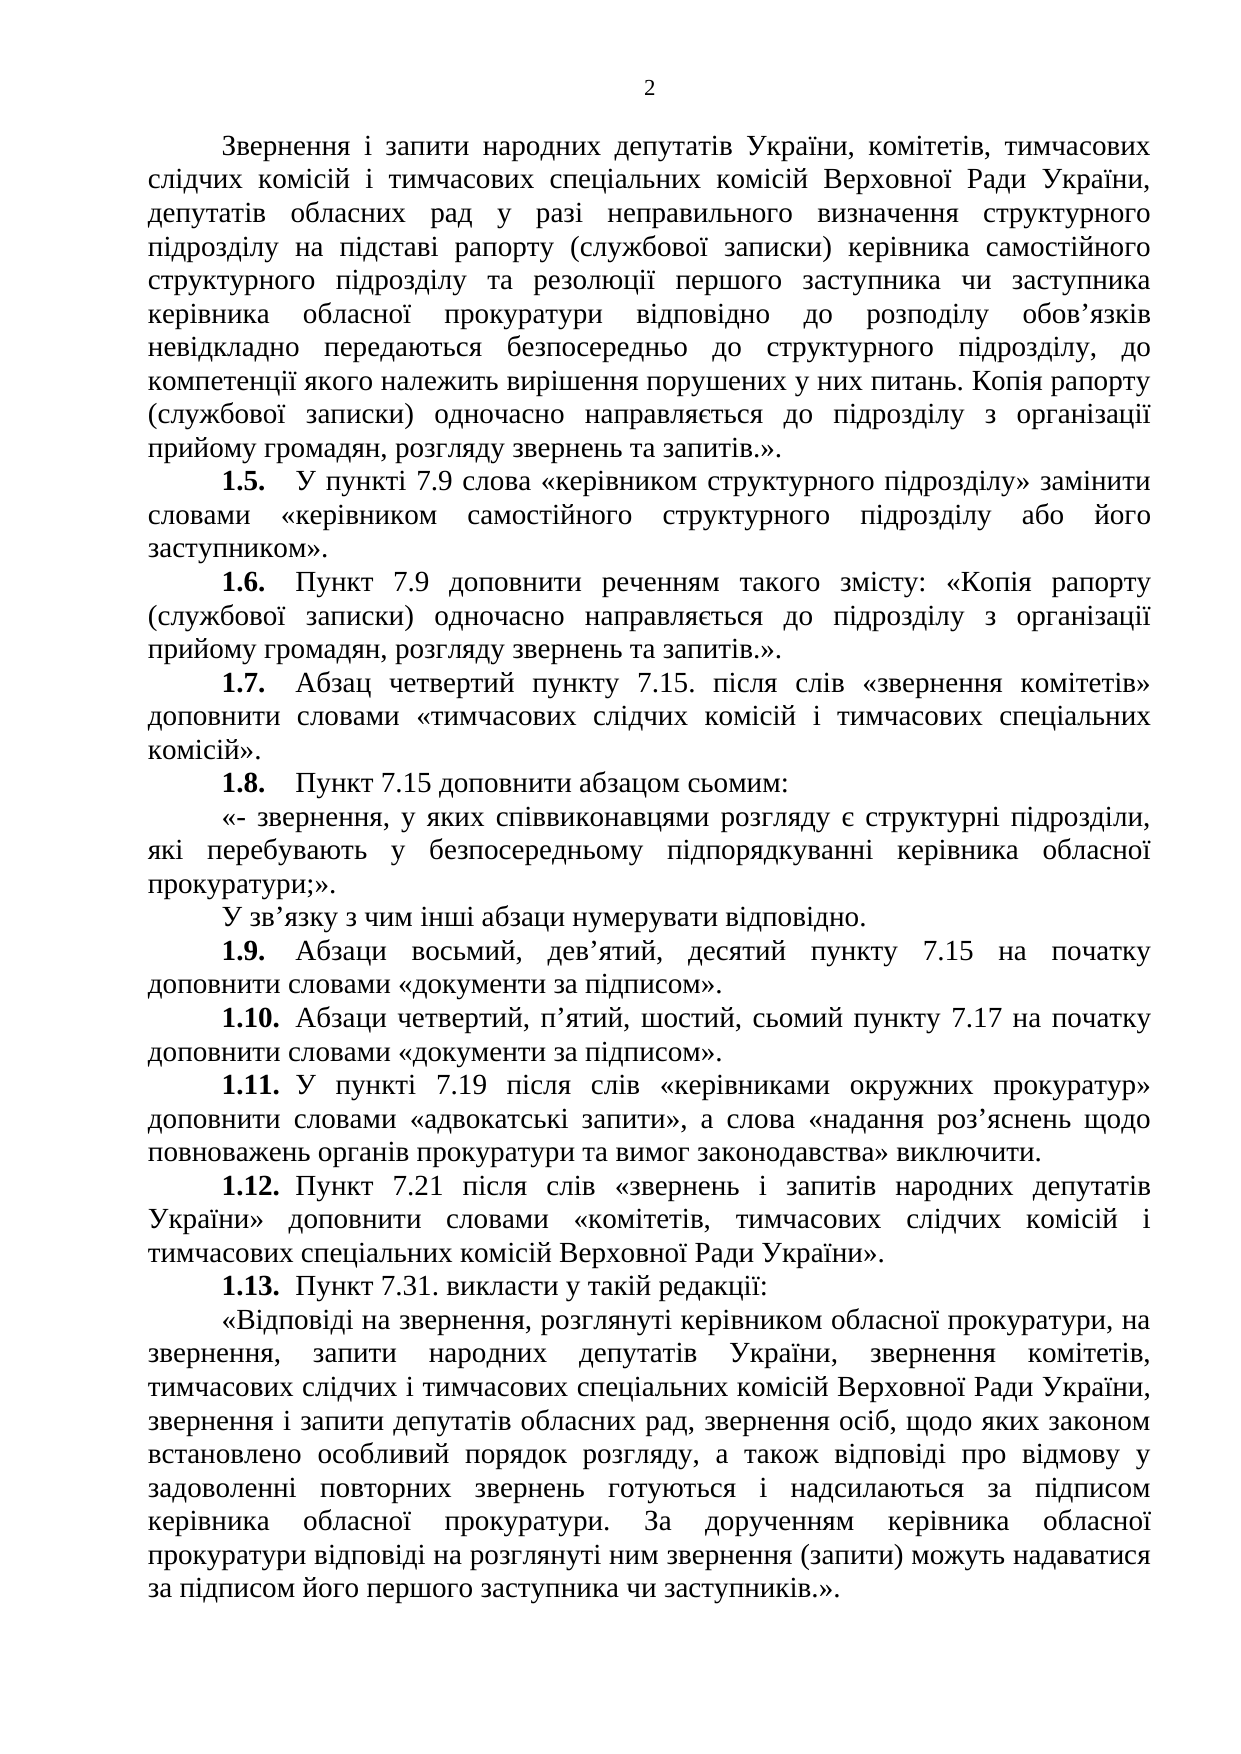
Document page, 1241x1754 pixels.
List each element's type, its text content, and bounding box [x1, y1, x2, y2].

text 1.6. Пункт 7.9 доповнити реченням такого змісту: «Копія рапорту (службової записки) одночасно направляється до підрозділу з організації прийому громадян, розгляду звернень та запитів.». [148, 564, 1152, 665]
text У зв’язку з чим інші абзаци нумерувати відповідно. [148, 899, 1152, 933]
text 1.10. Абзаци четвертий, п’ятий, шостий, сьомий пункту 7.17 на початку доповнити словами «документи за підписом». [148, 1000, 1152, 1067]
text 1.11. У пункті 7.19 після слів «керівниками окружних прокуратур» доповнити словами «адвокатські запити», а слова «надання роз’яснень щодо повноважень органів прокуратури та вимог законодавства» виключити. [148, 1067, 1152, 1168]
text 1.12. Пункт 7.21 після слів «звернень і запитів народних депутатів України» доповнити словами «комітетів, тимчасових слідчих комісій і тимчасових спеціальних комісій Верховної Ради України». [148, 1168, 1152, 1268]
text 1.5. У пункті 7.9 слова «керівником структурного підрозділу» замінити словами «керівником самостійного структурного підрозділу або його заступником». [148, 463, 1152, 564]
text «- звернення, у яких співвиконавцями розгляду є структурні підрозділи, які перебувають у безпосередньому підпорядкуванні керівника обласної прокуратури;». [148, 799, 1152, 899]
text Звернення і запити народних депутатів України, комітетів, тимчасових слідчих комісій і тимчасових спеціальних комісій Верховної Ради України, депутатів обласних рад у разі неправильного визначення структурного підрозділу на підставі рапорту (службової записки) керівника самостійного структурного підрозділу та резолюції першого заступника чи заступника керівника обласної прокуратури відповідно до розподілу обов’язків невідкладно передаються безпосередньо до структурного підрозділу, до компетенції якого належить вирішення порушених у них питань. Копія рапорту (службової записки) одночасно направляється до підрозділу з організації прийому громадян, розгляду звернень та запитів.». [148, 128, 1152, 463]
text «Відповіді на звернення, розглянуті керівником обласної прокуратури, на звернення, запити народних депутатів України, звернення комітетів, тимчасових слідчих і тимчасових спеціальних комісій Верховної Ради України, звернення і запити депутатів обласних рад, звернення осіб, щодо яких законом встановлено особливий порядок розгляду, а також відповіді про відмову у задоволенні повторних звернень готуються і надсилаються за підписом керівника обласної прокуратури. За дорученням керівника обласної прокуратури відповіді на розглянуті ним звернення (запити) можуть надаватися за підписом його першого заступника чи заступників.». [148, 1302, 1152, 1604]
text 1.13. Пункт 7.31. викласти у такій редакції: [148, 1268, 1152, 1302]
text 1.7. Абзац четвертий пункту 7.15. після слів «звернення комітетів» доповнити словами «тимчасових слідчих комісій і тимчасових спеціальних комісій». [148, 665, 1152, 765]
text 1.9. Абзаци восьмий, дев’ятий, десятий пункту 7.15 на початку доповнити словами «документи за підписом». [148, 933, 1152, 1000]
text 1.8. Пункт 7.15 доповнити абзацом сьомим: [148, 765, 1152, 799]
